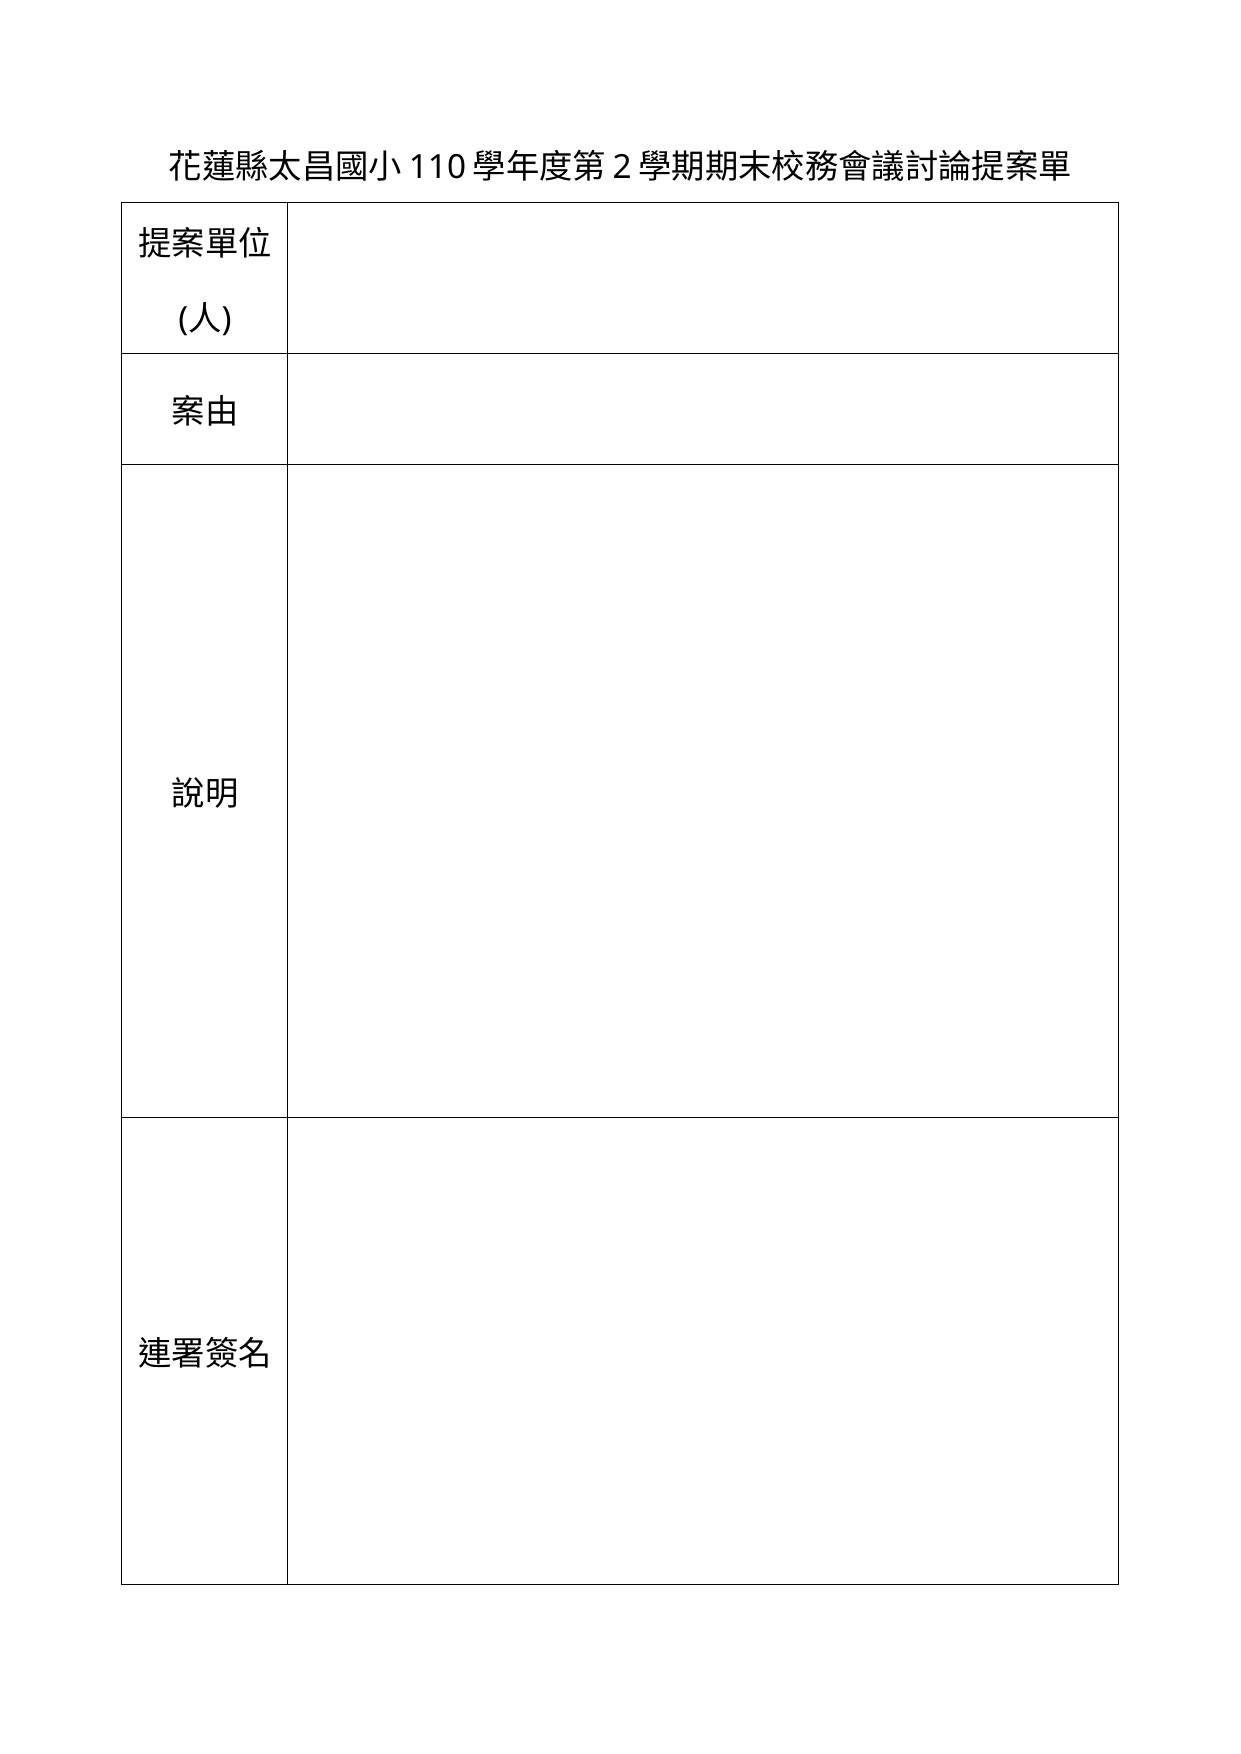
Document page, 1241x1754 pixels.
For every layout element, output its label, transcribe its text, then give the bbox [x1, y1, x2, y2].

text 花蓮縣太昌國小110學年度第2學期期末校務會議討論提案單 [118, 127, 1122, 202]
table_cell [288, 354, 1118, 463]
table_header 提案單位(人) [122, 203, 287, 353]
table_cell [288, 465, 1118, 1117]
table_cell 連署簽名 [122, 1118, 287, 1584]
table_header [288, 203, 1118, 353]
table_cell 說明 [122, 465, 287, 1117]
table_cell [288, 1118, 1118, 1584]
table_cell 案由 [122, 354, 287, 463]
